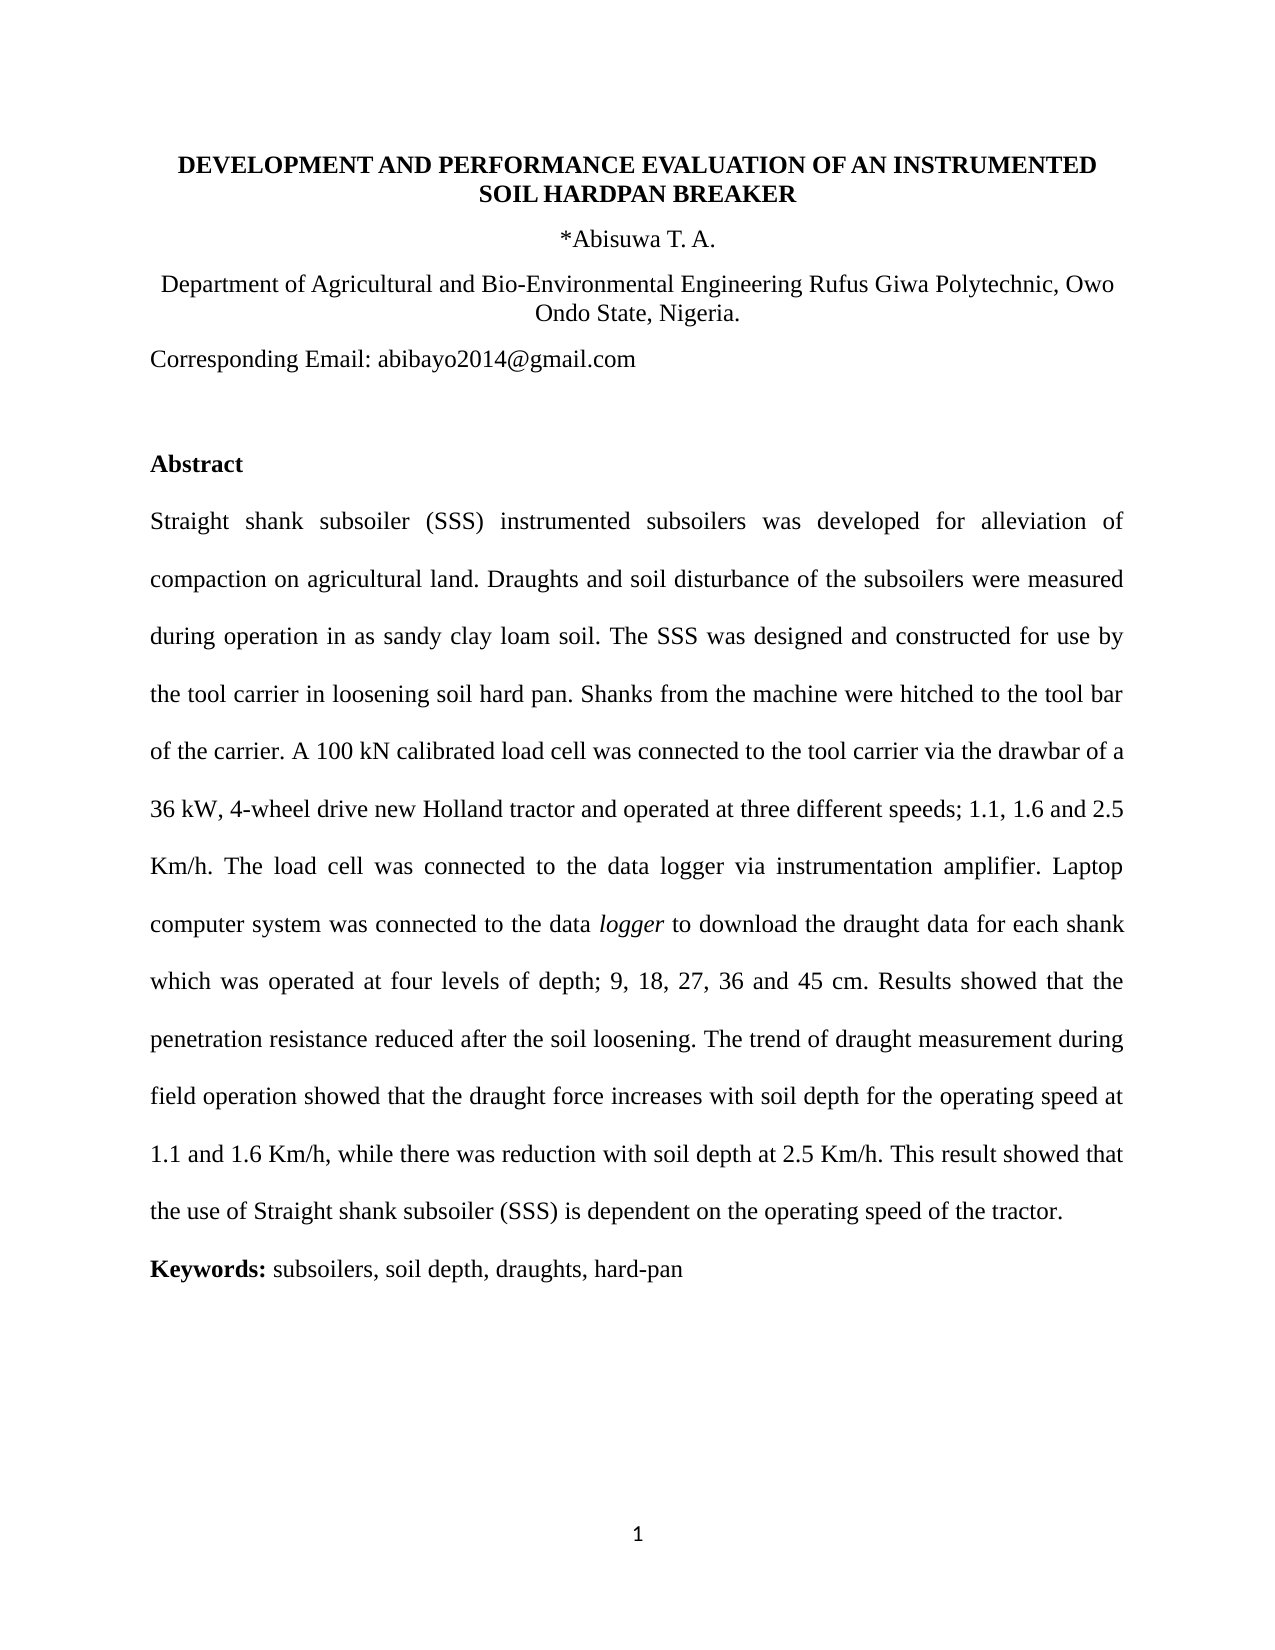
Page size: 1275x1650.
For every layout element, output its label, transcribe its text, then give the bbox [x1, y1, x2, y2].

text Department of Agricultural and Bio-Environmental Engineering Rufus Giwa Polytechnic, Owo Ondo State, Nigeria. [150, 269, 1125, 327]
text *Abisuwa T. A. [150, 224, 1125, 253]
text Corresponding Email: abibayo2014@gmail.com [150, 344, 1125, 372]
text Abstract [150, 449, 1125, 478]
text Straight shank subsoiler (SSS) instrumented subsoilers was developed for alleviation of compaction on agricultural land. Draughts and soil disturbance of the subsoilers were measured during operation in as sandy clay loam soil. The SSS was designed and constructed for use by the tool carrier in loosening soil hard pan. Shanks from the machine were hitched to the tool bar of the carrier. A 100 kN calibrated load cell was connected to the tool carrier via the drawbar of a 36 kW, 4-wheel drive new Holland tractor and operated at three different speeds; 1.1, 1.6 and 2.5 Km/h. The load cell was connected to the data logger via instrumentation amplifier. Laptop computer system was connected to the data logger to download the draught data for each shank which was operated at four levels of depth; 9, 18, 27, 36 and 45 cm. Results showed that the penetration resistance reduced after the soil loosening. The trend of draught measurement during field operation showed that the draught force increases with soil depth for the operating speed at 1.1 and 1.6 Km/h, while there was reduction with soil depth at 2.5 Km/h. This result showed that the use of Straight shank subsoiler (SSS) is dependent on the operating speed of the tractor. [150, 506, 1125, 1225]
text DEVELOPMENT AND PERFORMANCE EVALUATION OF AN INSTRUMENTED SOIL HARDPAN BREAKER [150, 150, 1125, 207]
text Keywords: subsoilers, soil depth, draughts, hard-pan [150, 1254, 1125, 1283]
